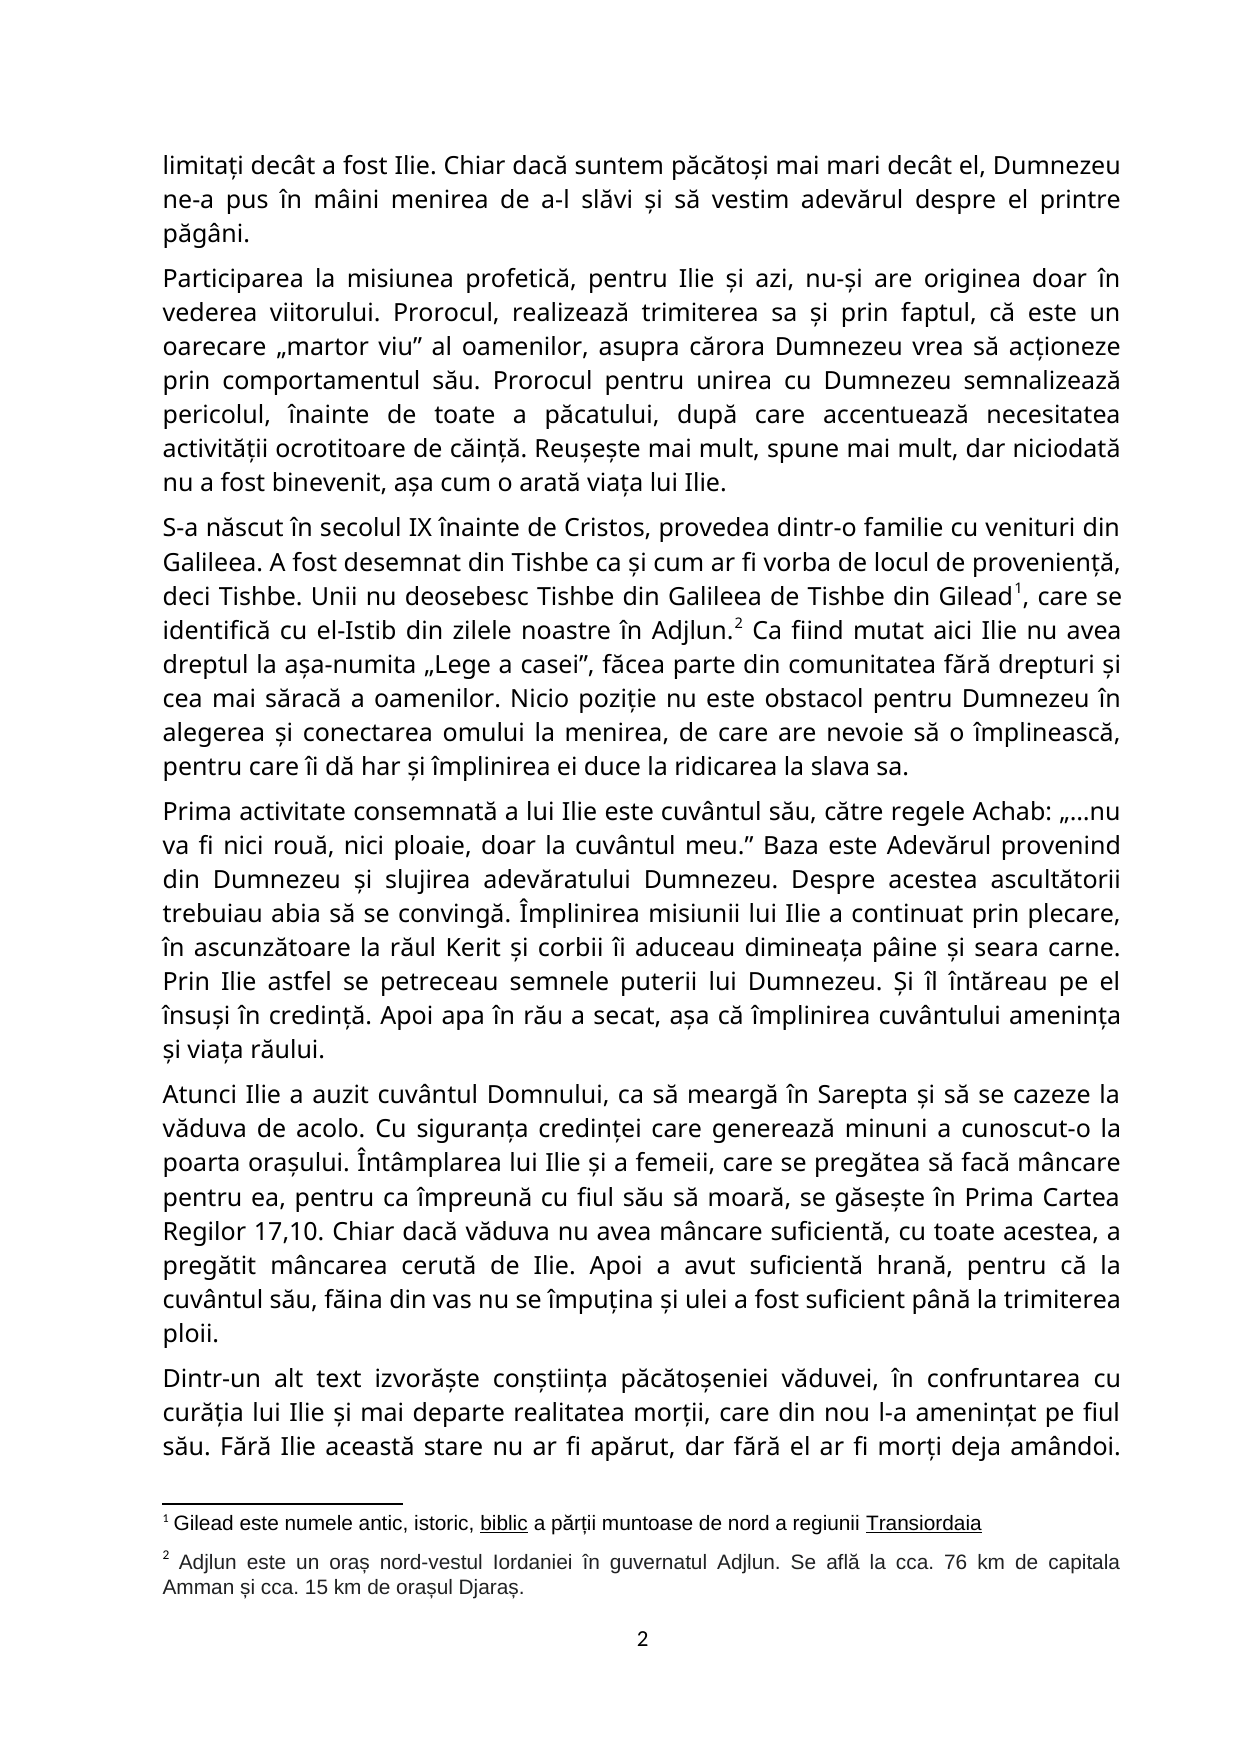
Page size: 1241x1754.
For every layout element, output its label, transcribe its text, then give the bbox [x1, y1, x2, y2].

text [162, 148, 1122, 250]
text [162, 1360, 1122, 1463]
text Participarea la misiunea profetică, pentru Ilie și azi, nu-și are originea doar în vederea viitorului. Prorocul, realizează trimiterea sa și prin faptul, că este un oarecare „martor viu” al oamenilor, asupra cărora Dumnezeu vrea să acționeze prin comportamentul său. Prorocul pentru unirea cu Dumnezeu semnalizează pericolul, înainte de toate a păcatului, după care accentuează necesitatea activității ocrotitoare de căință. Reușește mai mult, spune mai mult, dar niciodată nu a fost binevenit, așa cum o arată viața lui Ilie. [162, 261, 1122, 499]
text S-a născut în secolul IX înainte de Cristos, provedea dintr-o familie cu venituri din Galileea. A fost desemnat din Tishbe ca și cum ar fi vorba de locul de proveniență, deci Tishbe. Unii nu deosebesc Tishbe din Galileea de Tishbe din Gilead, care se identifică cu el-Istib din zilele noastre în Adjlun. Ca fiind mutat aici Ilie nu avea dreptul la așa-numita „Lege a casei”, făcea parte din comunitatea fără drepturi și cea mai săracă a oamenilor. Nicio poziție nu este obstacol pentru Dumnezeu în alegerea și conectarea omului la menirea, de care are nevoie să o împlinească, pentru care îi dă har și împlinirea ei duce la ridicarea la slava sa. [162, 510, 1122, 783]
text Prima activitate consemnată a lui Ilie este cuvântul său, către regele Achab: „…nu va fi nici rouă, nici ploaie, doar la cuvântul meu.” Baza este Adevărul provenind din Dumnezeu și slujirea adevăratului Dumnezeu. Despre acestea ascultătorii trebuiau abia să se convingă. Împlinirea misiunii lui Ilie a continuat prin plecare, în ascunzătoare la răul Kerit și corbii îi aduceau dimineața pâine și seara carne. Prin Ilie astfel se petreceau semnele puterii lui Dumnezeu. Și îl întăreau pe el însuși în credință. Apoi apa în rău a secat, așa că împlinirea cuvântului amenința și viața răului. [162, 793, 1122, 1066]
text Atunci Ilie a auzit cuvântul Domnului, ca să meargă în Sarepta și să se cazeze la văduva de acolo. Cu siguranța credinței care generează minuni a cunoscut-o la poarta orașului. Întâmplarea lui Ilie și a femeii, care se pregătea să facă mâncare pentru ea, pentru ca împreună cu fiul său să moară, se găsește în Prima Cartea Regilor 17,10. Chiar dacă văduva nu avea mâncare suficientă, cu toate acestea, a pregătit mâncarea cerută de Ilie. Apoi a avut suficientă hrană, pentru că la cuvântul său, făina din vas nu se împuțina și ulei a fost suficient până la trimiterea ploii. [162, 1077, 1122, 1349]
